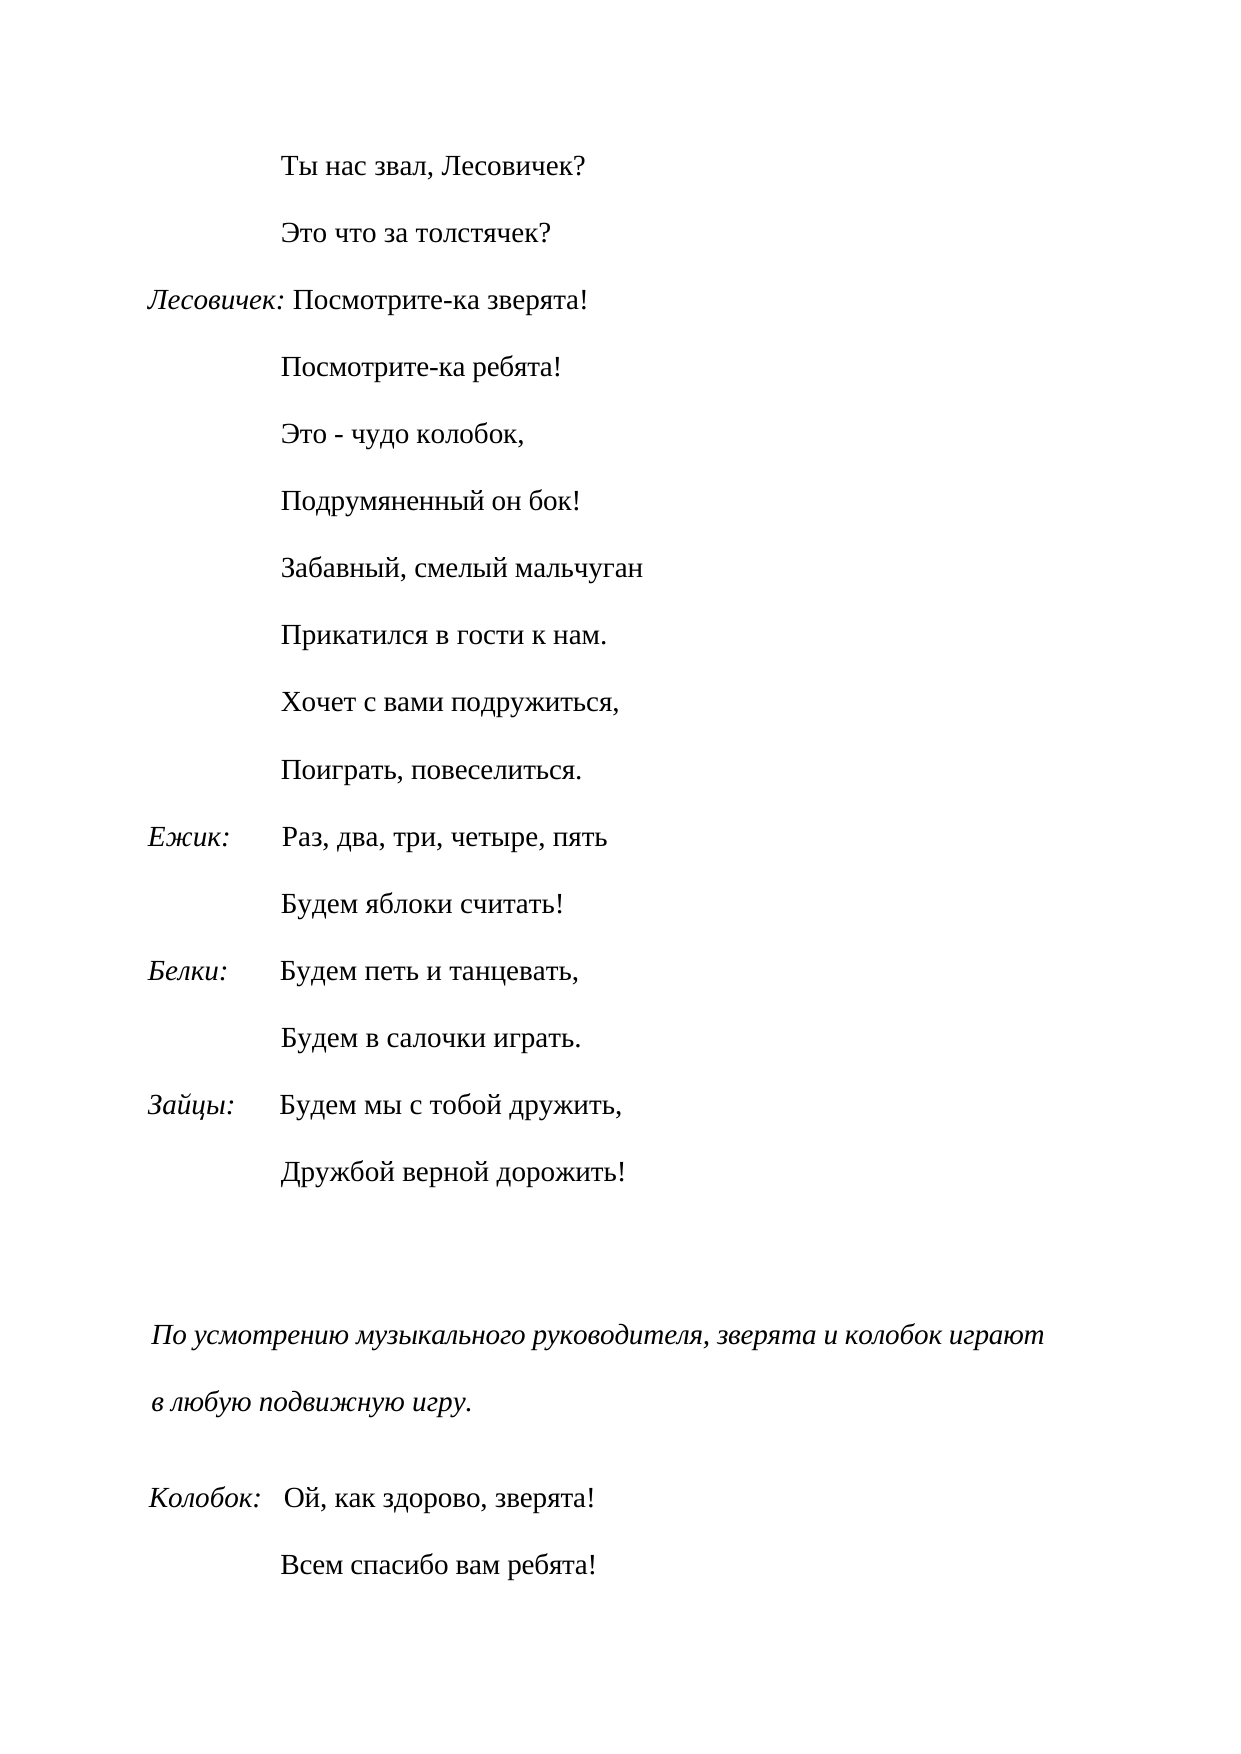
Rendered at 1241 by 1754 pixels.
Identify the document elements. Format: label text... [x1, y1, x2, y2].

text Будем в салочки играть. [222, 1020, 1092, 1054]
text Лесовичек: Посмотрите-ка зверята! [148, 282, 1092, 315]
text Белки: Будем петь и танцевать, [148, 953, 1092, 987]
text Хочет с вами подружиться, [266, 684, 1092, 718]
text Поиграть, повеселиться. [266, 752, 1092, 786]
text Колобок: Ой, как здорово, зверята! [149, 1480, 1044, 1513]
text Зайцы: Будем мы с тобой дружить, [148, 1087, 1092, 1121]
text Посмотрите-ка ребята! [266, 349, 1092, 382]
text Забавный, смелый мальчуган [266, 550, 1092, 584]
text Это что за толстячек? [251, 215, 1092, 248]
text По усмотрению музыкального руководителя, зверята и колобок играют в любую подвижную игру. [151, 1317, 1044, 1418]
text Всем спасибо вам ребята! [280, 1547, 1092, 1581]
text Прикатился в гости к нам. [266, 617, 1092, 651]
text Ежик: Раз, два, три, четыре, пять [148, 819, 1092, 853]
text Дружбой верной дорожить! [236, 1154, 1092, 1188]
text Подрумяненный он бок! [266, 483, 1092, 517]
text Ты нас звал, Лесовичек? [251, 148, 1092, 181]
text Это - чудо колобок, [266, 416, 1092, 449]
text Будем яблоки считать! [266, 886, 1092, 920]
